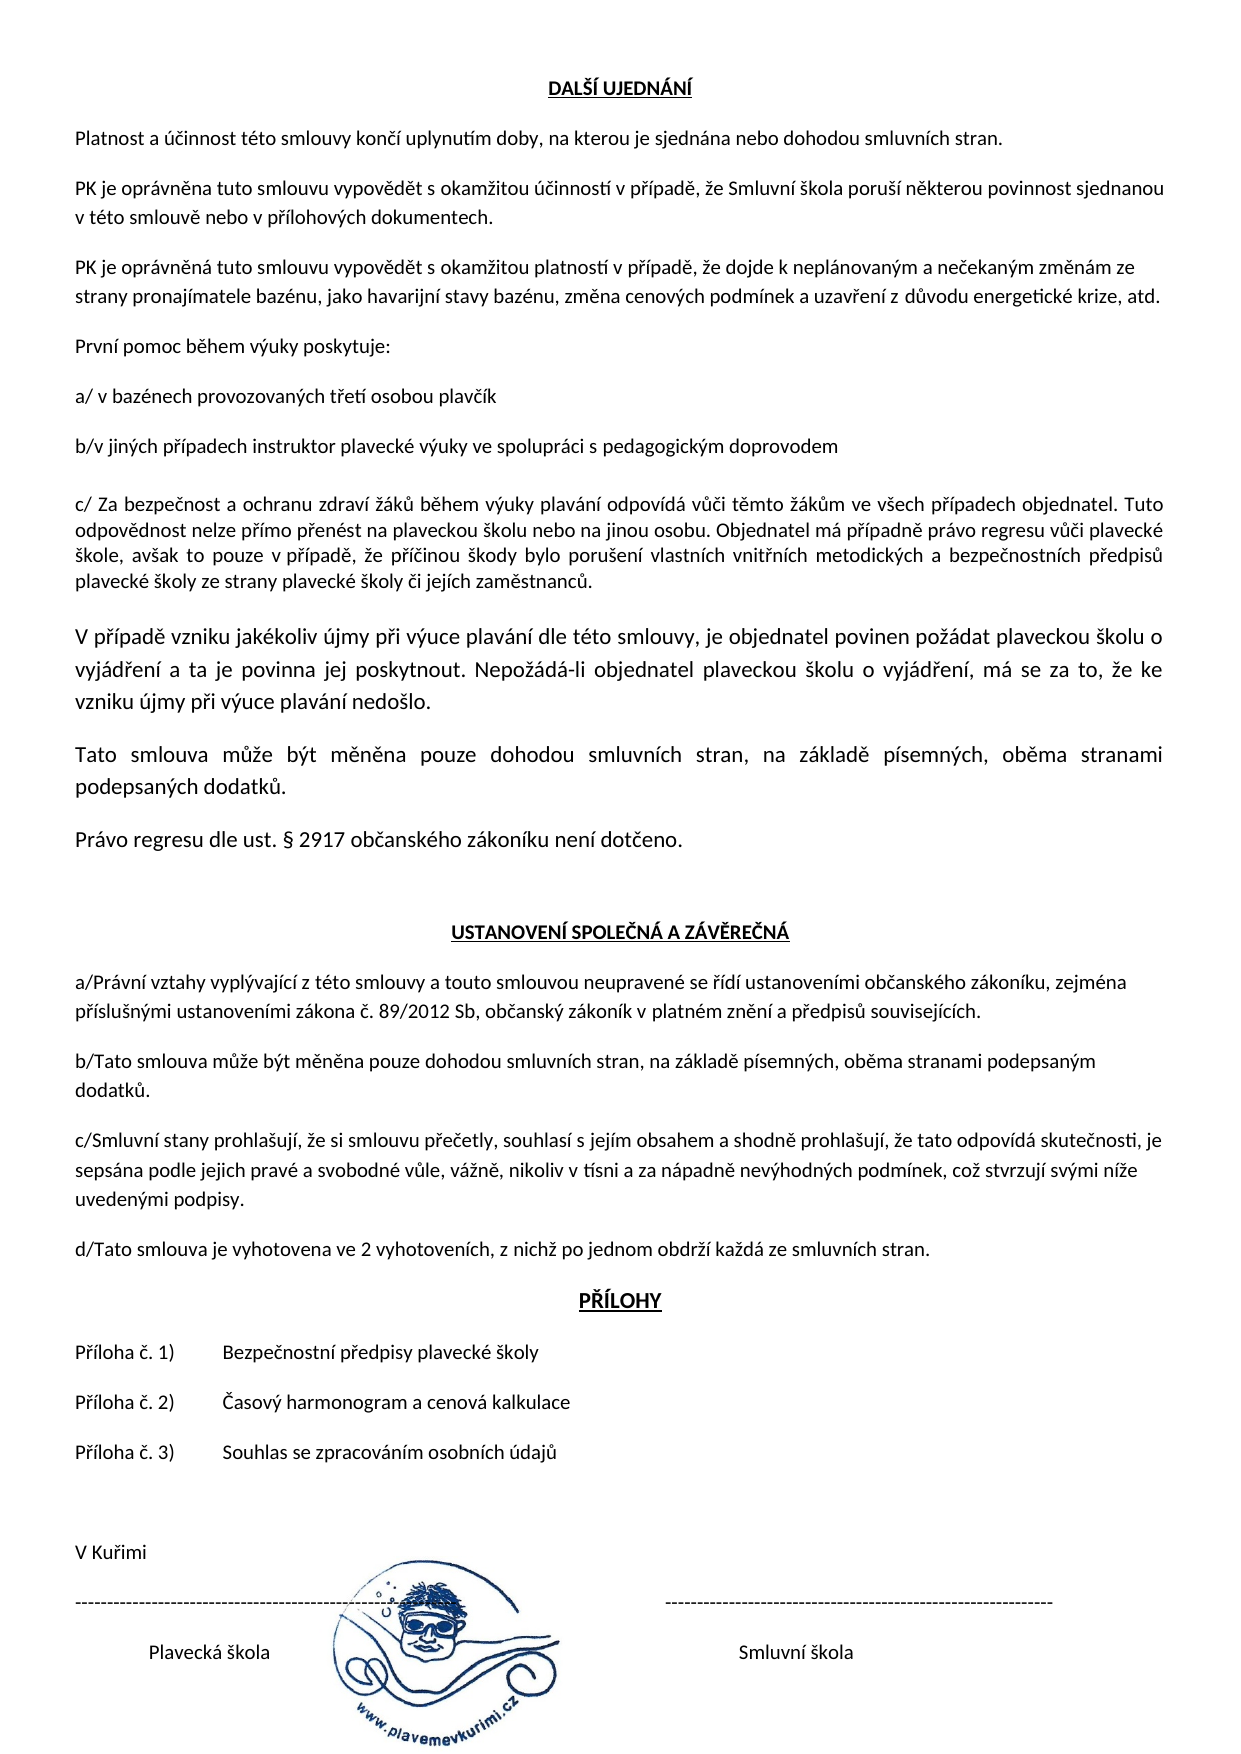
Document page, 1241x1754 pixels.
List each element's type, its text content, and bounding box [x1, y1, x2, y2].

text Příloha č. 2) Časový harmonogram a cenová kalkulace [75, 1389, 1165, 1414]
text d/Tato smlouva je vyhotovena ve 2 vyhotoveních, z nichž po jednom obdrží každá ze smluvních stran. [75, 1236, 1165, 1261]
text První pomoc během výuky poskytuje: [75, 333, 1165, 359]
text a/Právní vztahy vyplývající z této smlouvy a touto smlouvou neupravené se řídí ustanoveními občanského zákoníku, zejména příslušnými ustanoveními zákona č. 89/2012 Sb, občanský zákoník v platném znění a předpisů souvisejících. [75, 969, 1165, 1024]
text Právo regresu dle ust. § 2917 občanského zákoníku není dotčeno. [75, 825, 1165, 853]
text V případě vzniku jakékoliv újmy při výuce plavání dle této smlouvy, je objednatel povinen požádat plaveckou školu o vyjádření a ta je povinna jej poskytnout. Nepožádá-li objednatel plaveckou školu o vyjádření, má se za to, že ke vzniku újmy při výuce plavání nedošlo. [75, 622, 1165, 715]
text b/v jiných případech instruktor plavecké výuky ve spolupráci s pedagogickým doprovodem [75, 433, 1165, 459]
text c/ Za bezpečnost a ochranu zdraví žáků během výuky plavání odpovídá vůči těmto žákům ve všech případech objednatel. Tuto odpovědnost nelze přímo přenést na plaveckou školu nebo na jinou osobu. Objednatel má případně právo regresu vůči plavecké škole, avšak to pouze v případě, že příčinou škody bylo porušení vlastních vnitřních metodických a bezpečnostních předpisů plavecké školy ze strany plavecké školy či jejích zaměstnanců. [75, 492, 1165, 593]
text c/Smluvní stany prohlašují, že si smlouvu přečetly, souhlasí s jejím obsahem a shodně prohlašují, že tato odpovídá skutečnosti, je sepsána podle jejich pravé a svobodné vůle, vážně, nikoliv v tísni a za nápadně nevýhodných podmínek, což stvrzují svými níže uvedenými podpisy. [75, 1128, 1165, 1211]
text Plavecká škola Smluvní škola [75, 1639, 1165, 1664]
text a/ v bazénech provozovaných třetí osobou plavčík [75, 383, 1165, 409]
text USTANOVENÍ SPOLEČNÁ A ZÁVĚREČNÁ [75, 919, 1165, 945]
text V Kuřimi [75, 1539, 1165, 1564]
picture [286, 1564, 582, 1589]
picture [286, 1664, 582, 1752]
text Příloha č. 1) Bezpečnostní předpisy plavecké školy [75, 1339, 1165, 1364]
text PK je oprávněná tuto smlouvu vypovědět s okamžitou platností v případě, že dojde k neplánovaným a nečekaným změnám ze strany pronajímatele bazénu, jako havarijní stavy bazénu, změna cenových podmínek a uzavření z důvodu energetické krize, atd. [75, 254, 1165, 309]
text PK je oprávněna tuto smlouvu vypovědět s okamžitou účinností v případě, že Smluvní škola poruší některou povinnost sjednanou v této smlouvě nebo v přílohových dokumentech. [75, 175, 1165, 229]
text Platnost a účinnost této smlouvy končí uplynutím doby, na kterou je sjednána nebo dohodou smluvních stran. [75, 125, 1165, 150]
picture [286, 1614, 582, 1639]
text Příloha č. 3) Souhlas se zpracováním osobních údajů [75, 1439, 1165, 1464]
text PŘÍLOHY [75, 1286, 1165, 1314]
text Tato smlouva může být měněna pouze dohodou smluvních stran, na základě písemných, oběma stranami podepsaných dodatků. [75, 740, 1165, 800]
text b/Tato smlouva může být měněna pouze dohodou smluvních stran, na základě písemných, oběma stranami podepsaným dodatků. [75, 1048, 1165, 1103]
text ------------------------------------------------------------ ------------------------------------------------------------- [75, 1589, 1165, 1614]
text DALŠÍ UJEDNÁNÍ [75, 75, 1165, 100]
